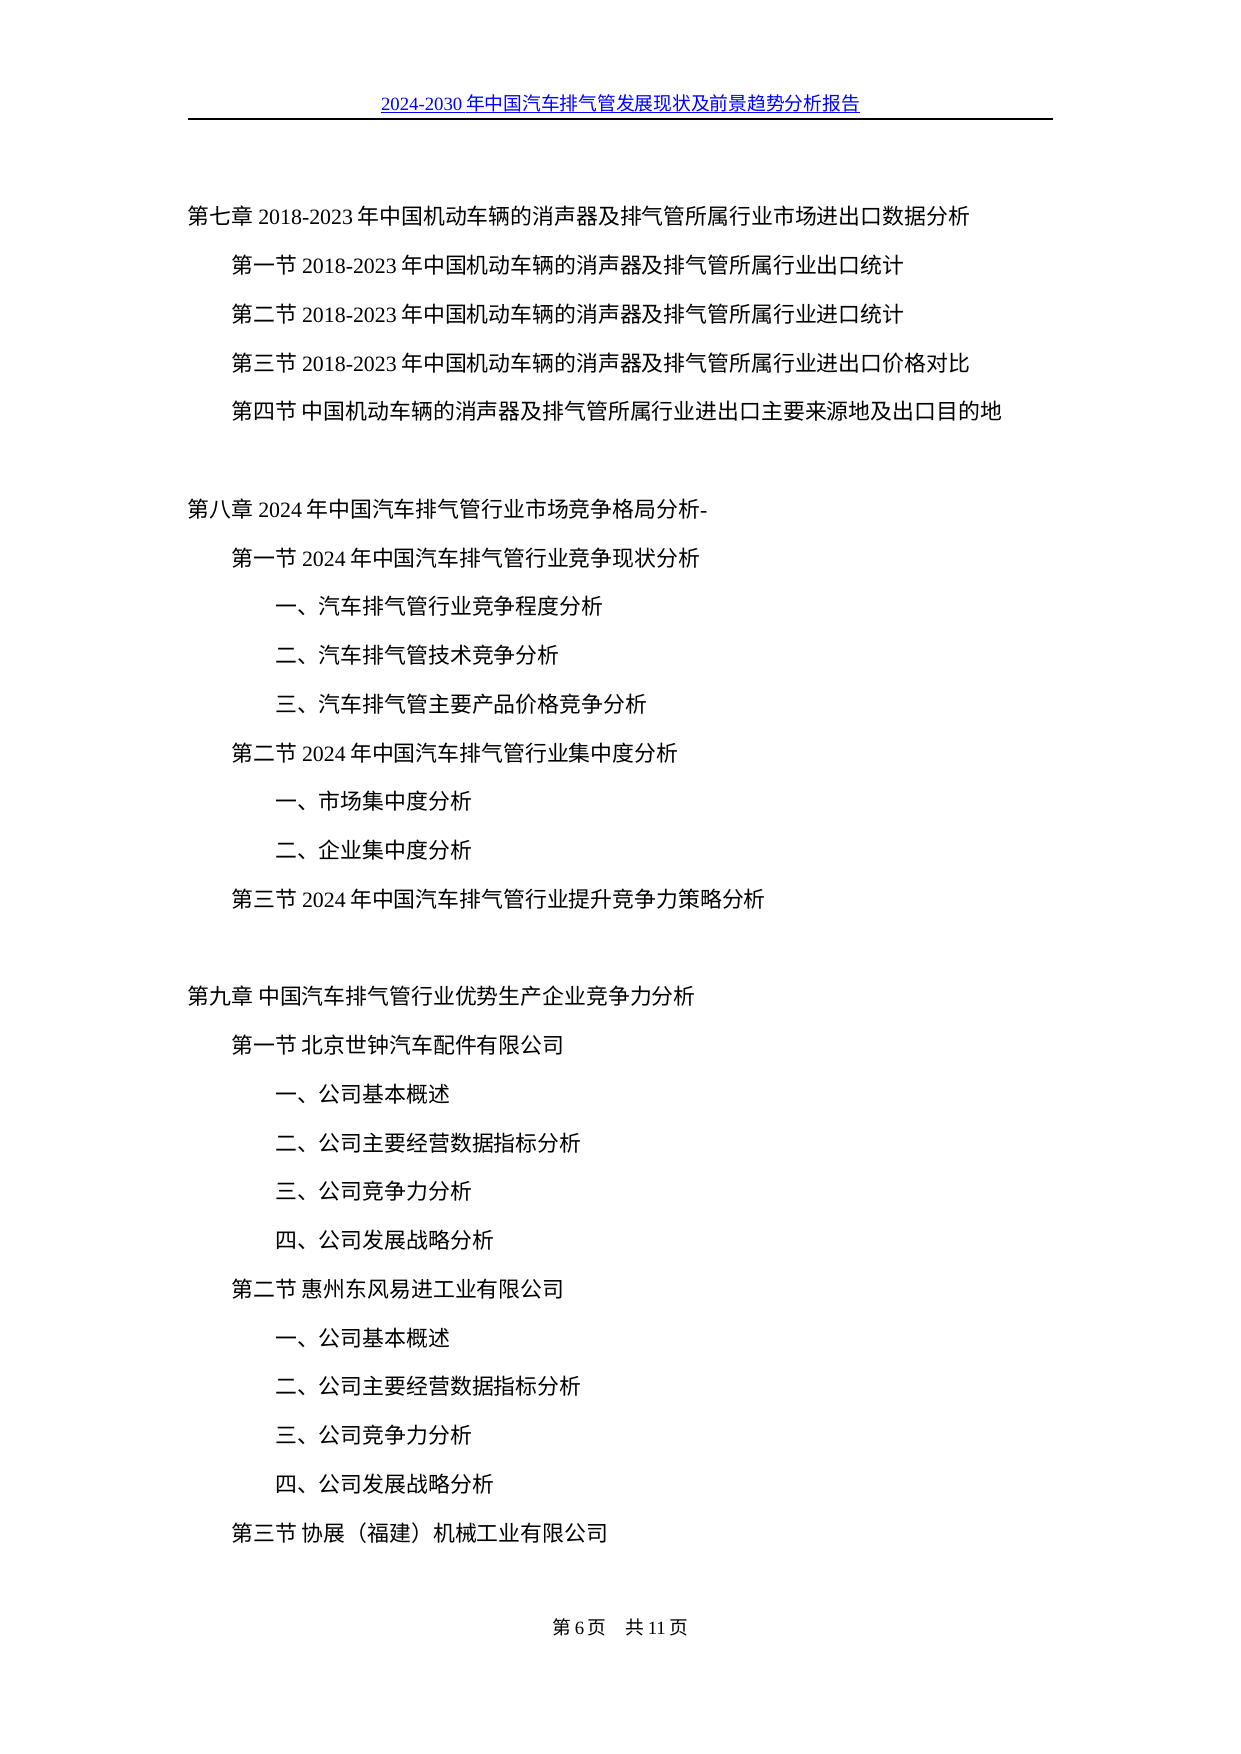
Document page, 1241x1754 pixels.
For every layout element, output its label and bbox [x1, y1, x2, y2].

text [187, 150, 1053, 1548]
